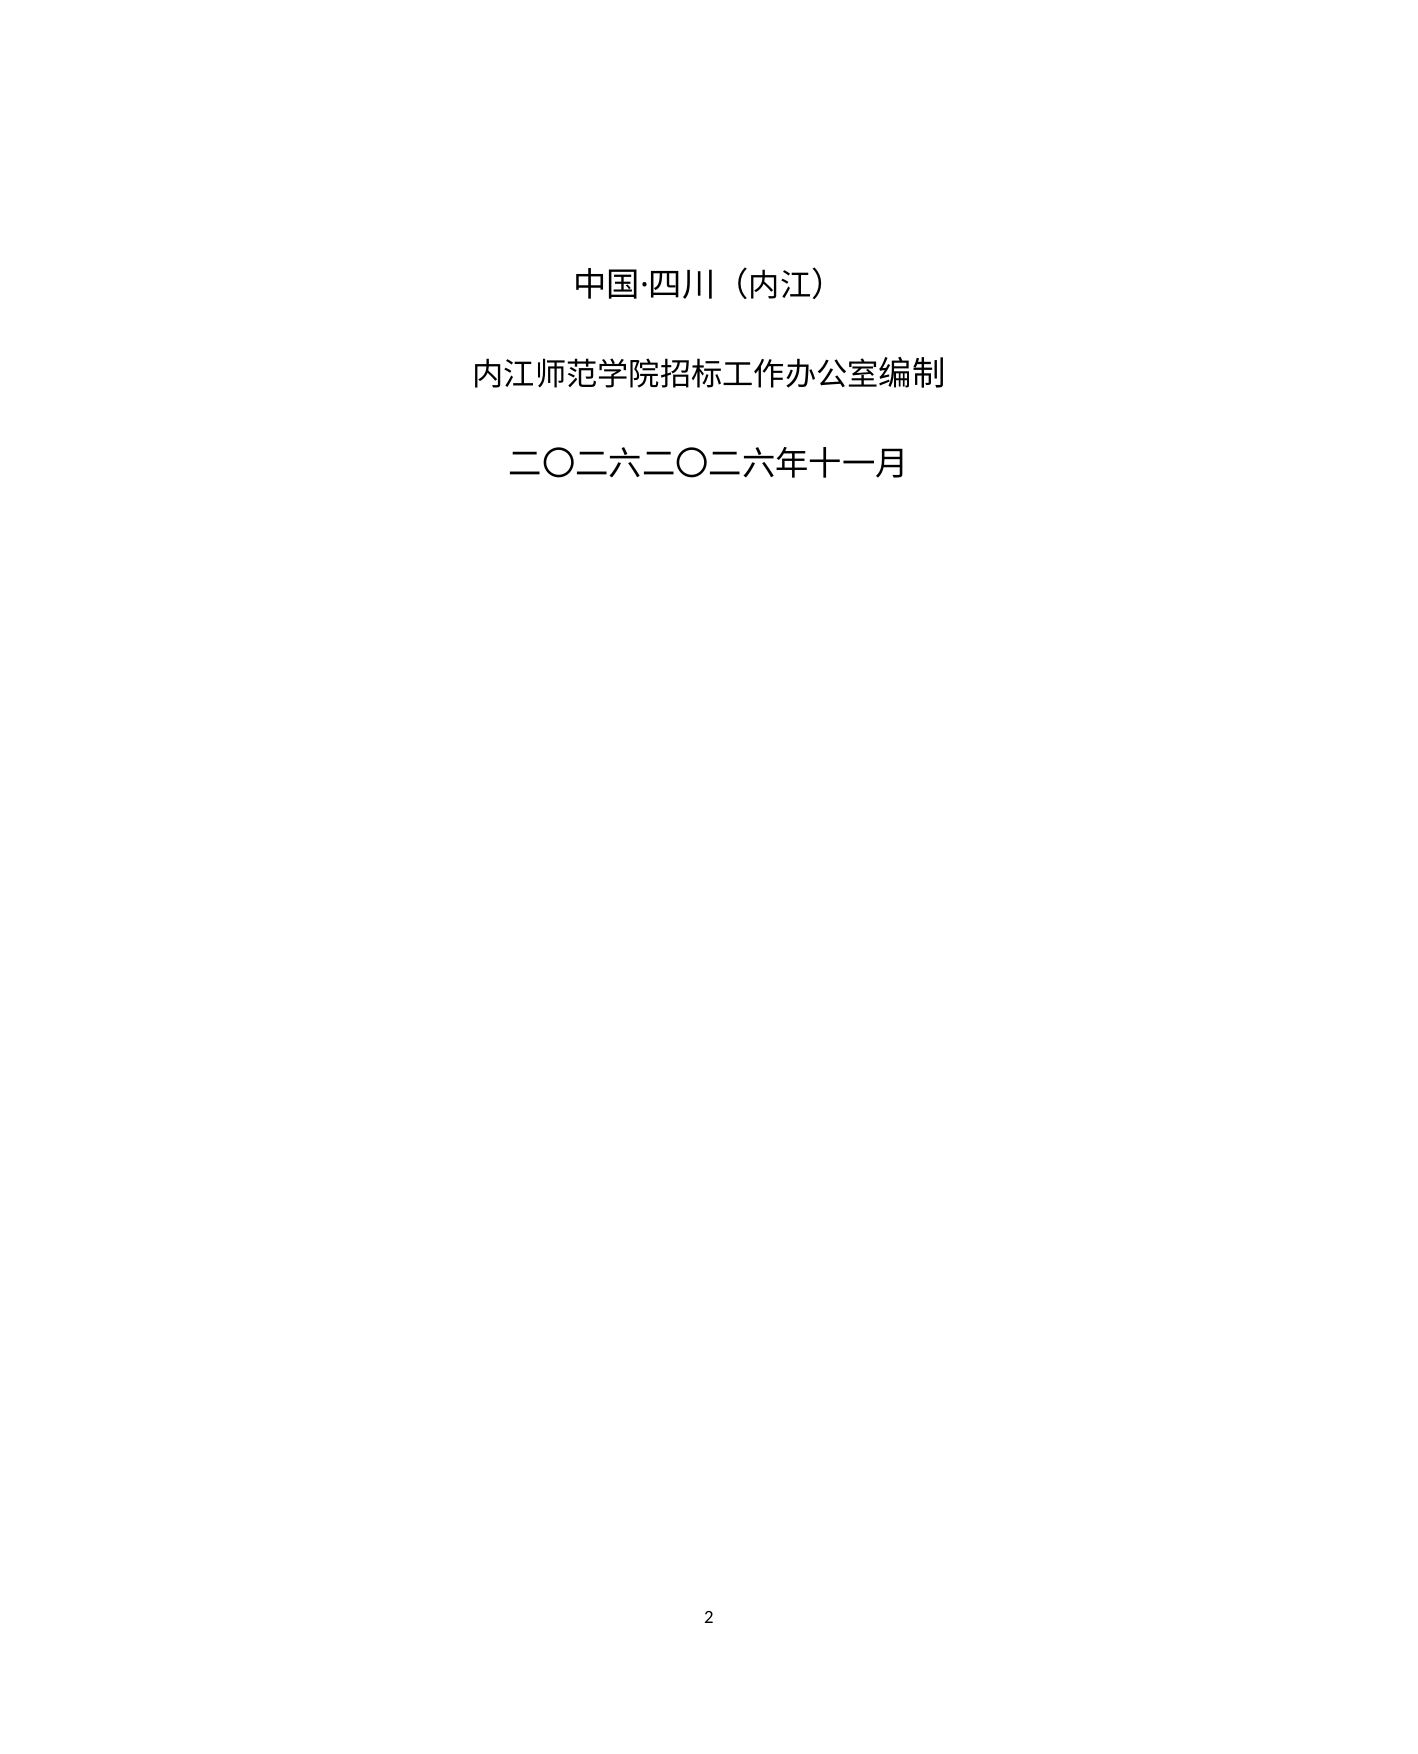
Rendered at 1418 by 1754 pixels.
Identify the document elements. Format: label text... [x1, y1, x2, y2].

text 二〇一九年六月 [187, 428, 1230, 493]
text 内江师范学院招标工作办公室编制 [187, 339, 1230, 404]
text 中国·四川（内江） [187, 250, 1230, 315]
